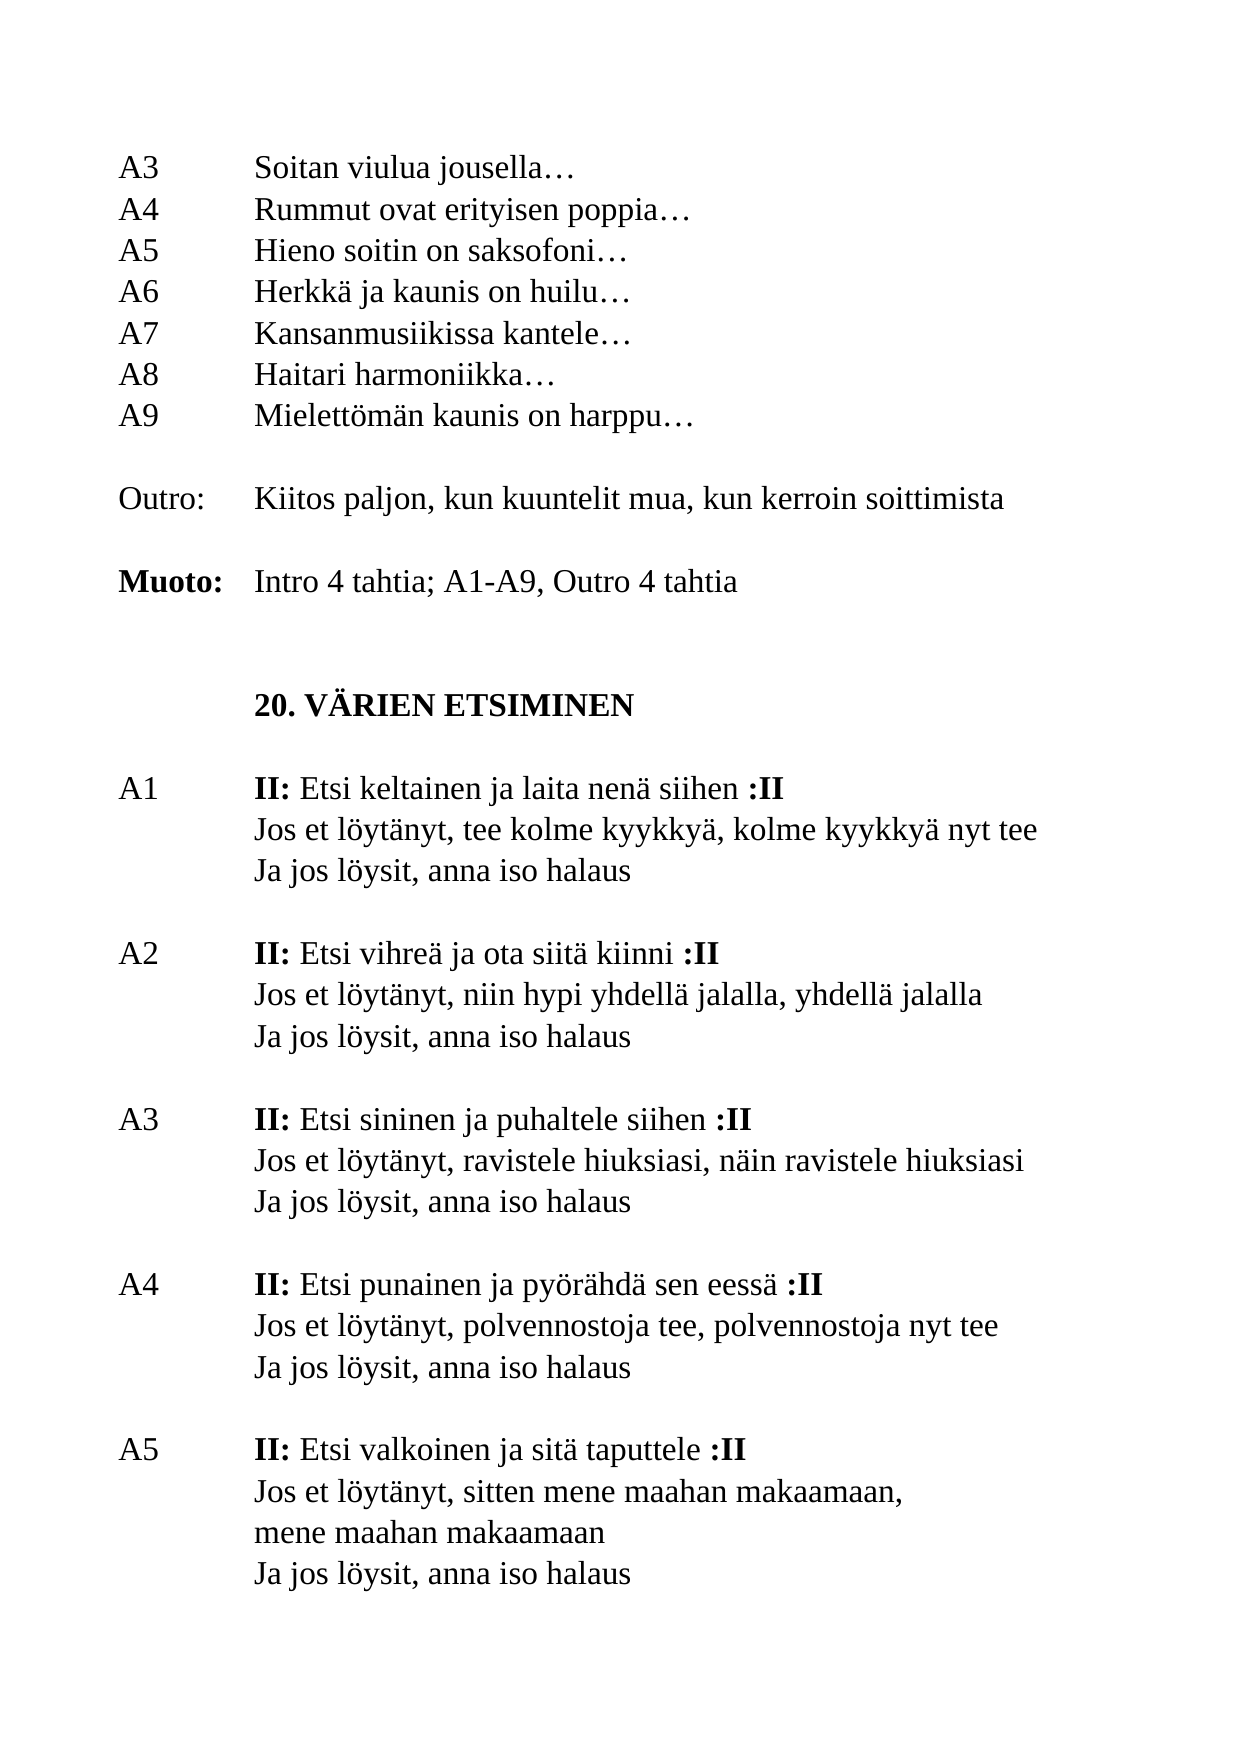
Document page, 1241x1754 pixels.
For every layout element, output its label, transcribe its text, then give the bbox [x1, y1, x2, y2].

text Ja jos löysit, anna iso halaus [118, 1181, 1122, 1220]
text A4 Rummut ovat erityisen poppia… [118, 189, 1122, 227]
text Ja jos löysit, anna iso halaus [118, 1016, 1122, 1054]
text A3 II: Etsi sininen ja puhaltele siihen :II [118, 1099, 1122, 1137]
text Jos et löytänyt, tee kolme kyykkyä, kolme kyykkyä nyt tee [118, 809, 1122, 848]
text A1 II: Etsi keltainen ja laita nenä siihen :II [118, 768, 1122, 806]
text A3 Soitan viulua jousella… [118, 148, 1122, 186]
text Jos et löytänyt, polvennostoja tee, polvennostoja nyt tee [118, 1306, 1122, 1344]
text A5 Hieno soitin on saksofoni… [118, 230, 1122, 269]
text Jos et löytänyt, niin hypi yhdellä jalalla, yhdellä jalalla [118, 975, 1122, 1013]
text A7 Kansanmusiikissa kantele… [118, 313, 1122, 351]
text A8 Haitari harmoniikka… [118, 354, 1122, 393]
text Outro: Kiitos paljon, kun kuuntelit mua, kun kerroin soittimista [118, 478, 1122, 517]
text Jos et löytänyt, ravistele hiuksiasi, näin ravistele hiuksiasi [118, 1140, 1122, 1178]
text A6 Herkkä ja kaunis on huilu… [118, 272, 1122, 310]
text Ja jos löysit, anna iso halaus [118, 851, 1122, 889]
text A4 II: Etsi punainen ja pyörähdä sen eessä :II [118, 1264, 1167, 1302]
text mene maahan makaamaan [254, 1512, 1122, 1551]
text Ja jos löysit, anna iso halaus [118, 1554, 1122, 1592]
text A9 Mielettömän kaunis on harppu… [118, 396, 1122, 434]
text A5 II: Etsi valkoinen ja sitä taputtele :II [118, 1429, 1122, 1468]
text Jos et löytänyt, sitten mene maahan makaamaan, [254, 1471, 1122, 1509]
text Ja jos löysit, anna iso halaus [118, 1347, 1122, 1385]
text A2 II: Etsi vihreä ja ota siitä kiinni :II [118, 933, 1122, 972]
text Muoto: Intro 4 tahtia; A1-A9, Outro 4 tahtia [118, 561, 1122, 599]
text 20. VÄRIEN ETSIMINEN [118, 685, 1122, 723]
